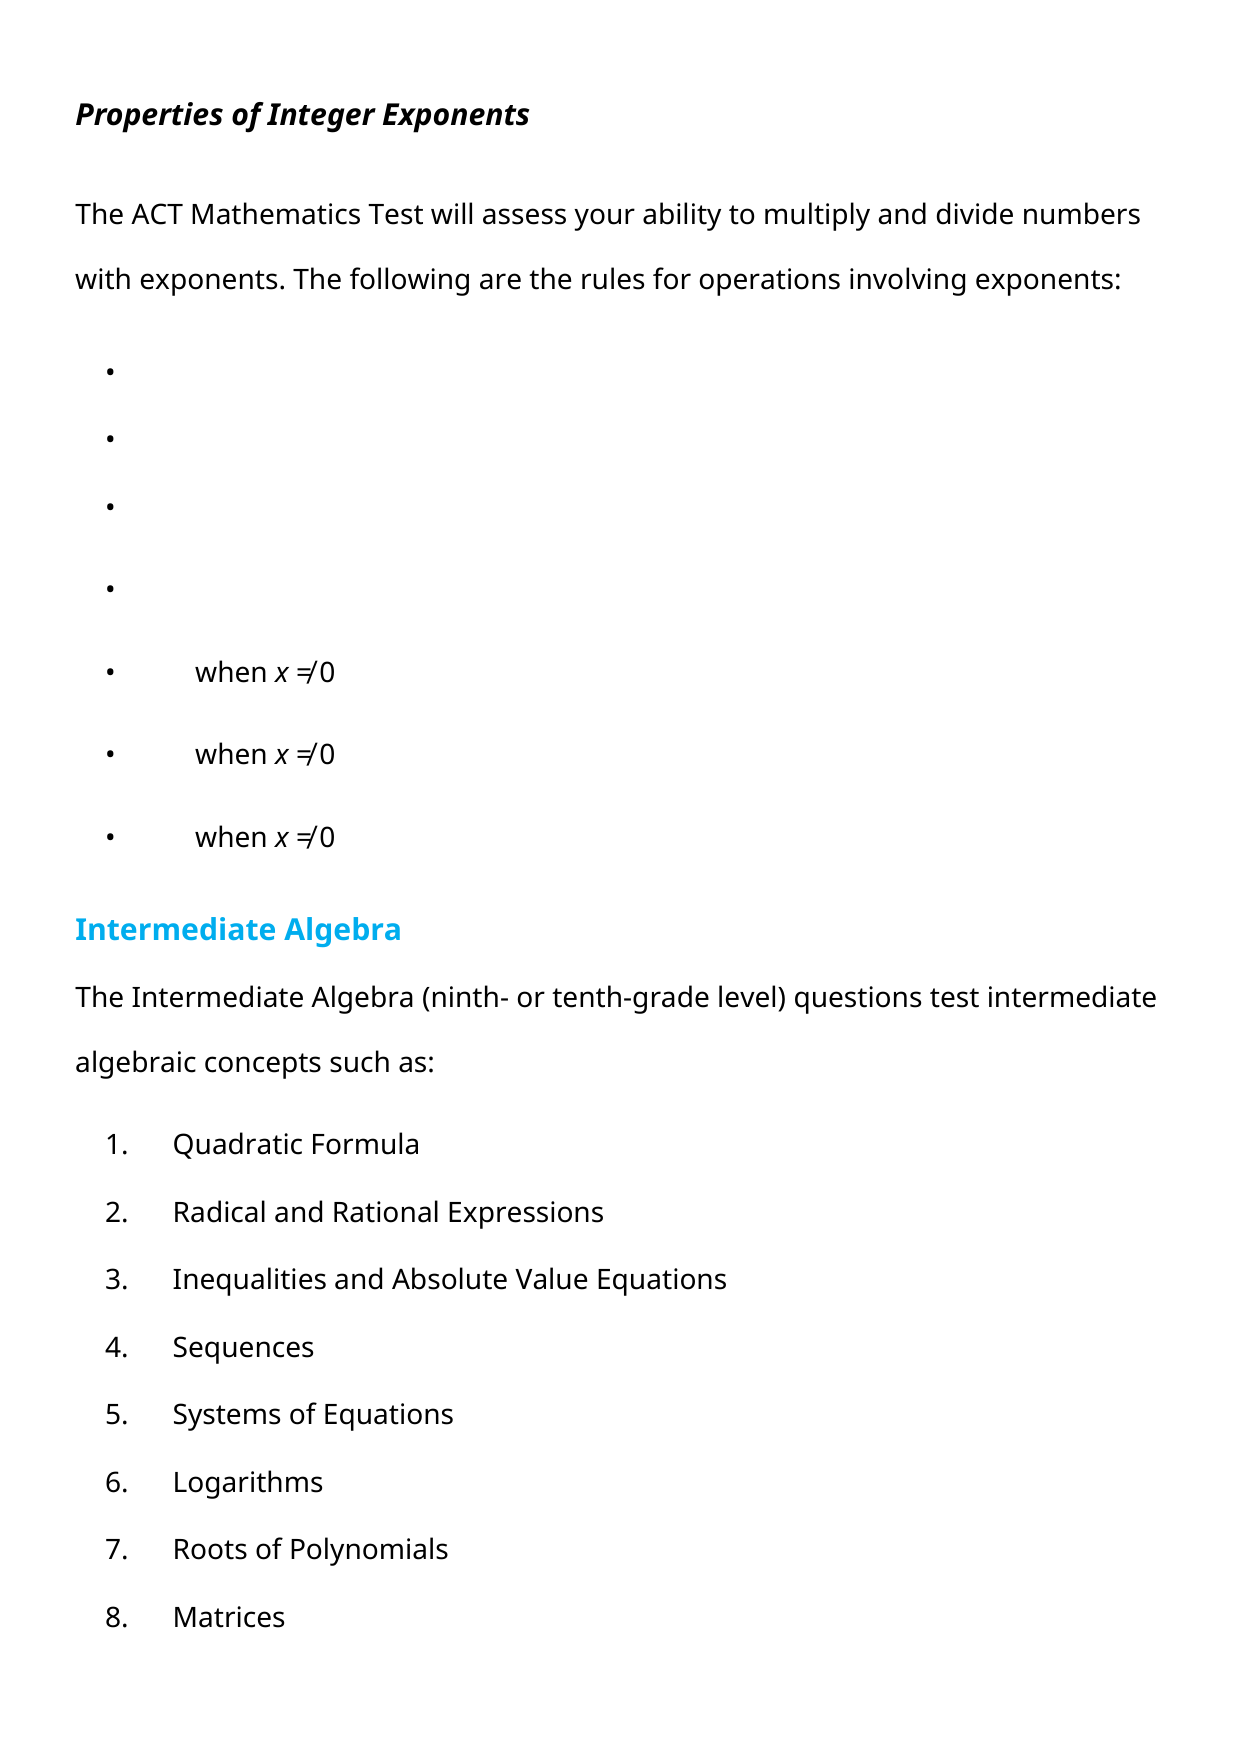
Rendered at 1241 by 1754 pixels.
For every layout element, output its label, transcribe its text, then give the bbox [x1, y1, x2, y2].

list • [105, 329, 1165, 394]
list • when x ≠ 0 [105, 794, 1165, 859]
list • [105, 464, 1165, 529]
list 1. Quadratic Formula [105, 1111, 1165, 1176]
list 6. Logarithms [105, 1449, 1165, 1514]
list 2. Radical and Rational Expressions [105, 1179, 1165, 1244]
list 8. Matrices [105, 1584, 1165, 1649]
list 5. Systems of Equations [105, 1381, 1165, 1446]
list 7. Roots of Polynomials [105, 1516, 1165, 1581]
subtitle Properties of Integer Exponents [75, 81, 1165, 146]
list • when x ≠ 0 [105, 711, 1165, 776]
list • [105, 396, 1165, 461]
list • [105, 546, 1165, 611]
list 4. Sequences [105, 1314, 1165, 1379]
list 3. Inequalities and Absolute Value Equations [105, 1246, 1165, 1311]
text The Intermediate Algebra (ninth- or tenth-grade level) questions test intermediate algebraic concepts such as: [75, 964, 1165, 1094]
list • when x ≠ 0 [105, 629, 1165, 694]
text The ACT Mathematics Test will assess your ability to multiply and divide numbers with exponents. The following are the rules for operations involving exponents: [75, 181, 1165, 311]
text Intermediate Algebra [75, 896, 1165, 961]
